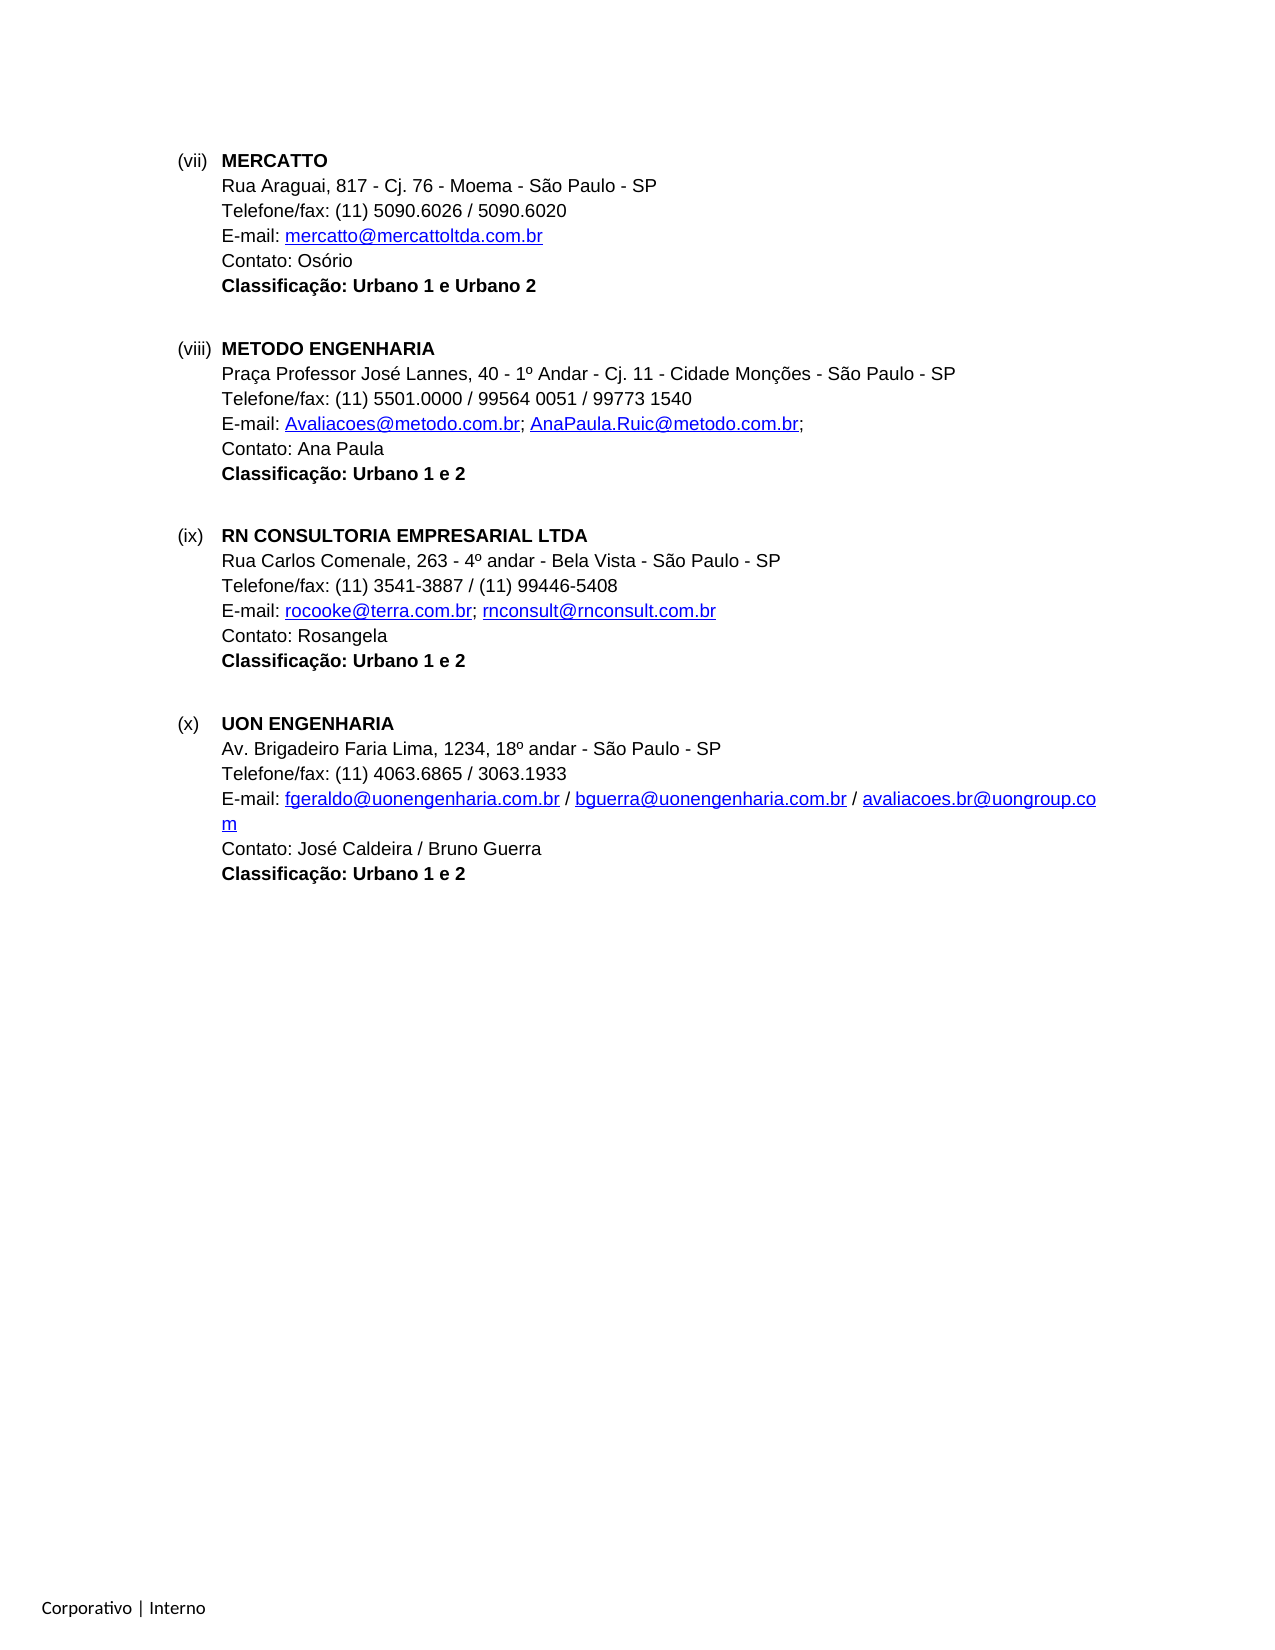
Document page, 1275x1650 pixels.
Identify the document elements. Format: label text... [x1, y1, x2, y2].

text RN CONSULTORIA EMPRESARIAL LTDA Rua Carlos Comenale, 263 - 4º andar - Bela Vista - São Paulo - SP Telefone/fax: (11) 3541-3887 / (11) 99446-5408 E-mail: rocooke@terra.com.br; rnconsult@rnconsult.com.br Contato: Rosangela Classificação: Urbano 1 e 2 [177, 523, 1098, 673]
text METODO ENGENHARIA Praça Professor José Lannes, 40 - 1º Andar - Cj. 11 - Cidade Monções - São Paulo - SP Telefone/fax: (11) 5501.0000 / 99564 0051 / 99773 1540 E-mail: Avaliacoes@metodo.com.br; AnaPaula.Ruic@metodo.com.br; Contato: Ana Paula Classificação: Urbano 1 e 2 [177, 335, 1098, 485]
text UON ENGENHARIA Av. Brigadeiro Faria Lima, 1234, 18º andar - São Paulo - SP Telefone/fax: (11) 4063.6865 / 3063.1933 E-mail: fgeraldo@uonengenharia.com.br / bguerra@uonengenharia.com.br / avaliacoes.br@uongroup.com Contato: José Caldeira / Bruno Guerra Classificação: Urbano 1 e 2 [177, 710, 1098, 885]
text MERCATTO Rua Araguai, 817 - Cj. 76 - Moema - São Paulo - SP Telefone/fax: (11) 5090.6026 / 5090.6020 E-mail: mercatto@mercattoltda.com.br Contato: Osório Classificação: Urbano 1 e Urbano 2 [177, 148, 1098, 298]
